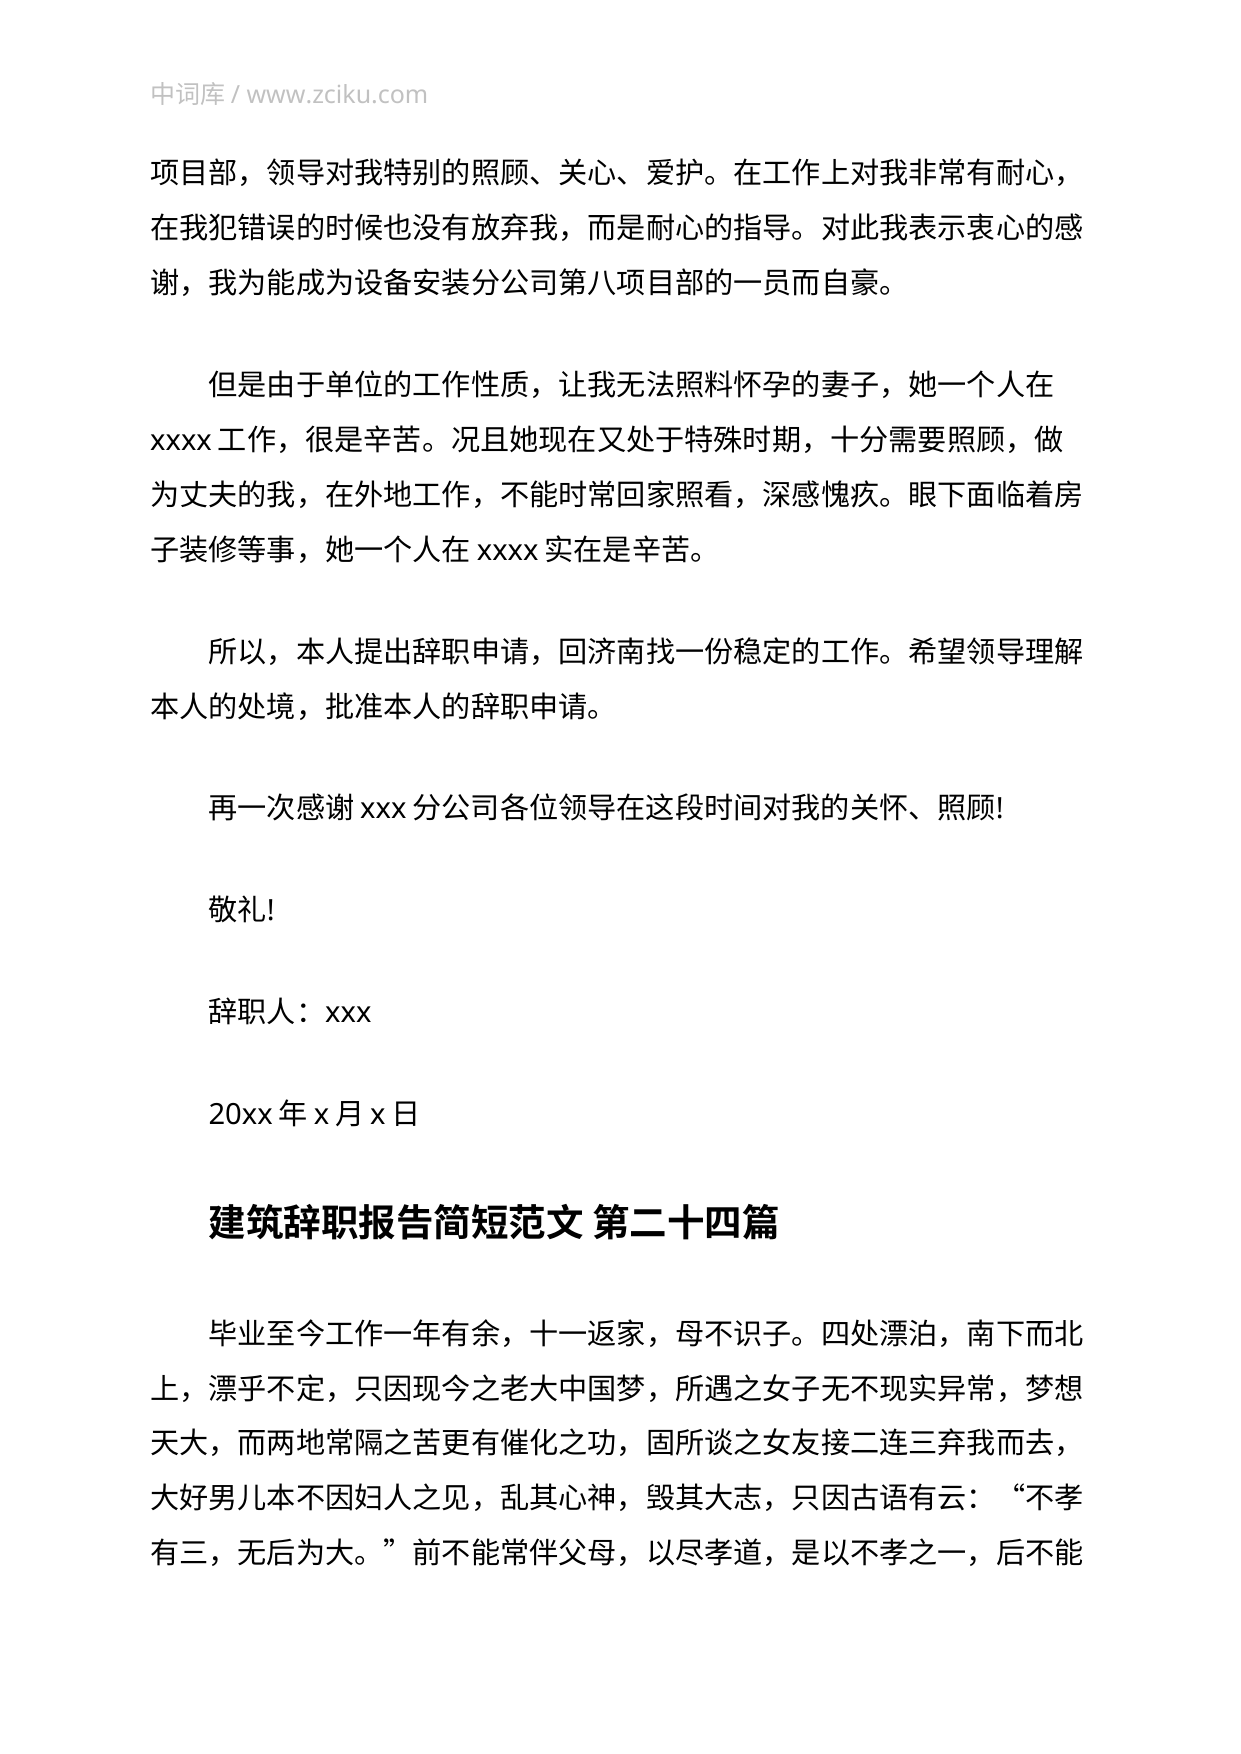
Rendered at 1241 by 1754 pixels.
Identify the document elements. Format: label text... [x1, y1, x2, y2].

text 20xx年x月x日 [150, 1091, 1090, 1133]
text 所以，本人提出辞职申请，回济南找一份稳定的工作。希望领导理解本人的处境，批准本人的辞职申请。 [150, 628, 1090, 726]
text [150, 150, 1090, 302]
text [150, 1310, 1090, 1572]
text 建筑辞职报告简短范文 第二十四篇 [150, 1193, 1090, 1247]
text 敬礼! [150, 887, 1090, 929]
text 但是由于单位的工作性质，让我无法照料怀孕的妻子，她一个人在xxxx工作，很是辛苦。况且她现在又处于特殊时期，十分需要照顾，做为丈夫的我，在外地工作，不能时常回家照看，深感愧疚。眼下面临着房子装修等事，她一个人在xxxx实在是辛苦。 [150, 362, 1090, 569]
text 辞职人：xxx [150, 989, 1090, 1031]
text 再一次感谢xxx分公司各位领导在这段时间对我的关怀、照顾! [150, 785, 1090, 827]
